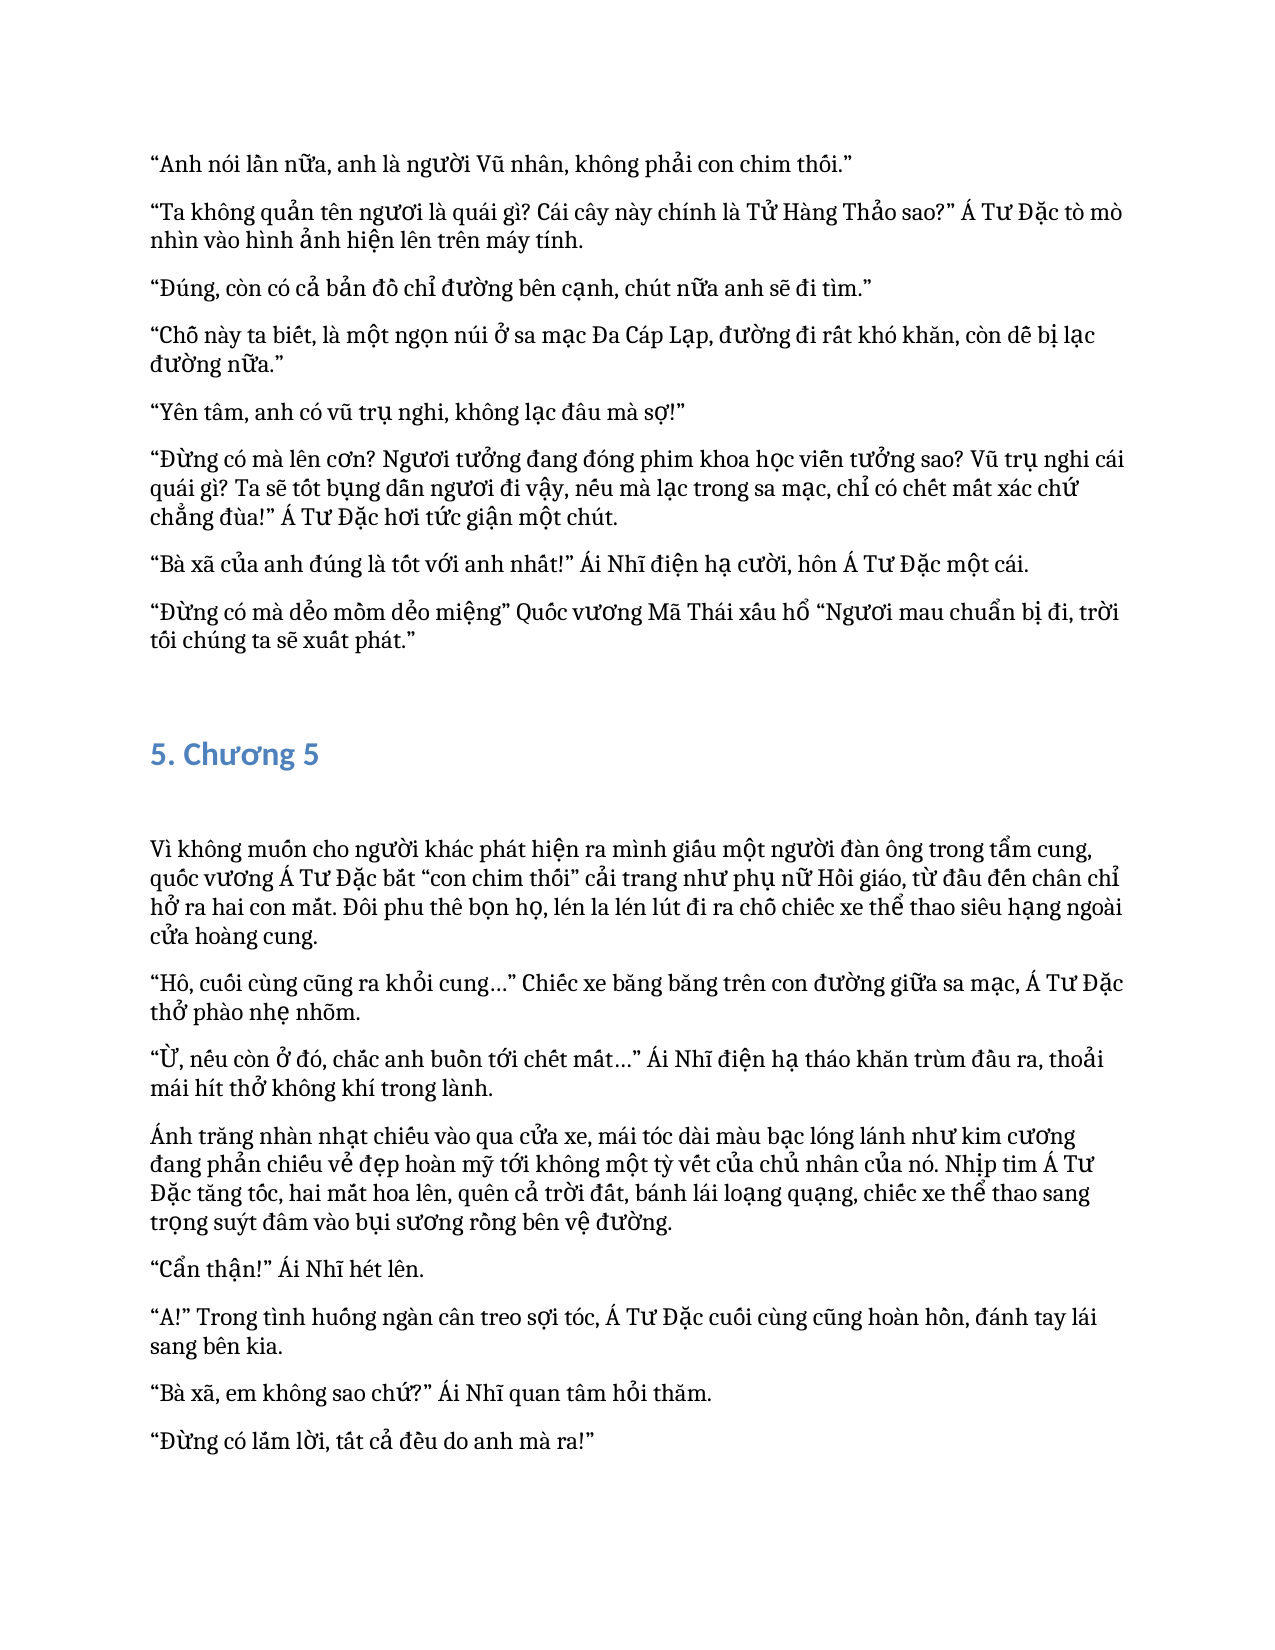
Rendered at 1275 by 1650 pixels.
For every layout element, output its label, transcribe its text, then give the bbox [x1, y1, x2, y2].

text “Anh nói lần nữa, anh là người Vũ nhân, không phải con chim thối.” [150, 150, 1125, 179]
text “Ta không quản tên ngươi là quái gì? Cái cây này chính là Tử Hàng Thảo sao?” Á Tư Đặc tò mò nhìn vào hình ảnh hiện lên trên máy tính. [150, 197, 1125, 255]
text “A!” Trong tình huống ngàn cân treo sợi tóc, Á Tư Đặc cuối cùng cũng hoàn hồn, đánh tay lái sang bên kia. [150, 1303, 1125, 1360]
text “Đừng có mà lên cơn? Ngươi tưởng đang đóng phim khoa học viễn tưởng sao? Vũ trụ nghi cái quái gì? Ta sẽ tốt bụng dẫn ngươi đi vậy, nếu mà lạc trong sa mạc, chỉ có chết mất xác chứ chẳng đùa!” Á Tư Đặc hơi tức giận một chút. [150, 445, 1125, 531]
text Ánh trăng nhàn nhạt chiếu vào qua cửa xe, mái tóc dài màu bạc lóng lánh như kim cương đang phản chiếu vẻ đẹp hoàn mỹ tới không một tỳ vết của chủ nhân của nó. Nhịp tim Á Tư Đặc tăng tốc, hai mắt hoa lên, quên cả trời đất, bánh lái loạng quạng, chiếc xe thể thao sang trọng suýt đâm vào bụi sương rồng bên vệ đường. [150, 1122, 1125, 1237]
text “Đừng có lắm lời, tất cả đều do anh mà ra!” [150, 1427, 1125, 1455]
text “Đừng có mà dẻo mồm dẻo miệng” Quốc vương Mã Thái xấu hổ “Ngươi mau chuẩn bị đi, trời tối chúng ta sẽ xuất phát.” [150, 597, 1125, 712]
text “Chỗ này ta biết, là một ngọn núi ở sa mạc Đa Cáp Lạp, đường đi rất khó khăn, còn dễ bị lạc đường nữa.” [150, 321, 1125, 379]
text “Ừ, nếu còn ở đó, chắc anh buồn tới chết mất…” Ái Nhĩ điện hạ tháo khăn trùm đầu ra, thoải mái hít thở không khí trong lành. [150, 1045, 1125, 1103]
text “Bà xã của anh đúng là tốt với anh nhất!” Ái Nhĩ điện hạ cười, hôn Á Tư Đặc một cái. [150, 550, 1125, 579]
text “Đúng, còn có cả bản đồ chỉ đường bên cạnh, chút nữa anh sẽ đi tìm.” [150, 274, 1125, 302]
text Vì không muốn cho người khác phát hiện ra mình giấu một người đàn ông trong tẩm cung, quốc vương Á Tư Đặc bắt “con chim thối” cải trang như phụ nữ Hồi giáo, từ đầu đến chân chỉ hở ra hai con mắt. Đôi phu thê bọn họ, lén la lén lút đi ra chỗ chiếc xe thể thao siêu hạng ngoài cửa hoàng cung. [150, 778, 1125, 950]
text “Hô, cuối cùng cũng ra khỏi cung…” Chiếc xe băng băng trên con đường giữa sa mạc, Á Tư Đặc thở phào nhẹ nhõm. [150, 969, 1125, 1027]
text “Yên tâm, anh có vũ trụ nghi, không lạc đâu mà sợ!” [150, 397, 1125, 426]
subtitle 5. Chương 5 [150, 733, 1125, 774]
text “Cẩn thận!” Ái Nhĩ hét lên. [150, 1255, 1125, 1284]
text “Bà xã, em không sao chứ?” Ái Nhĩ quan tâm hỏi thăm. [150, 1379, 1125, 1408]
